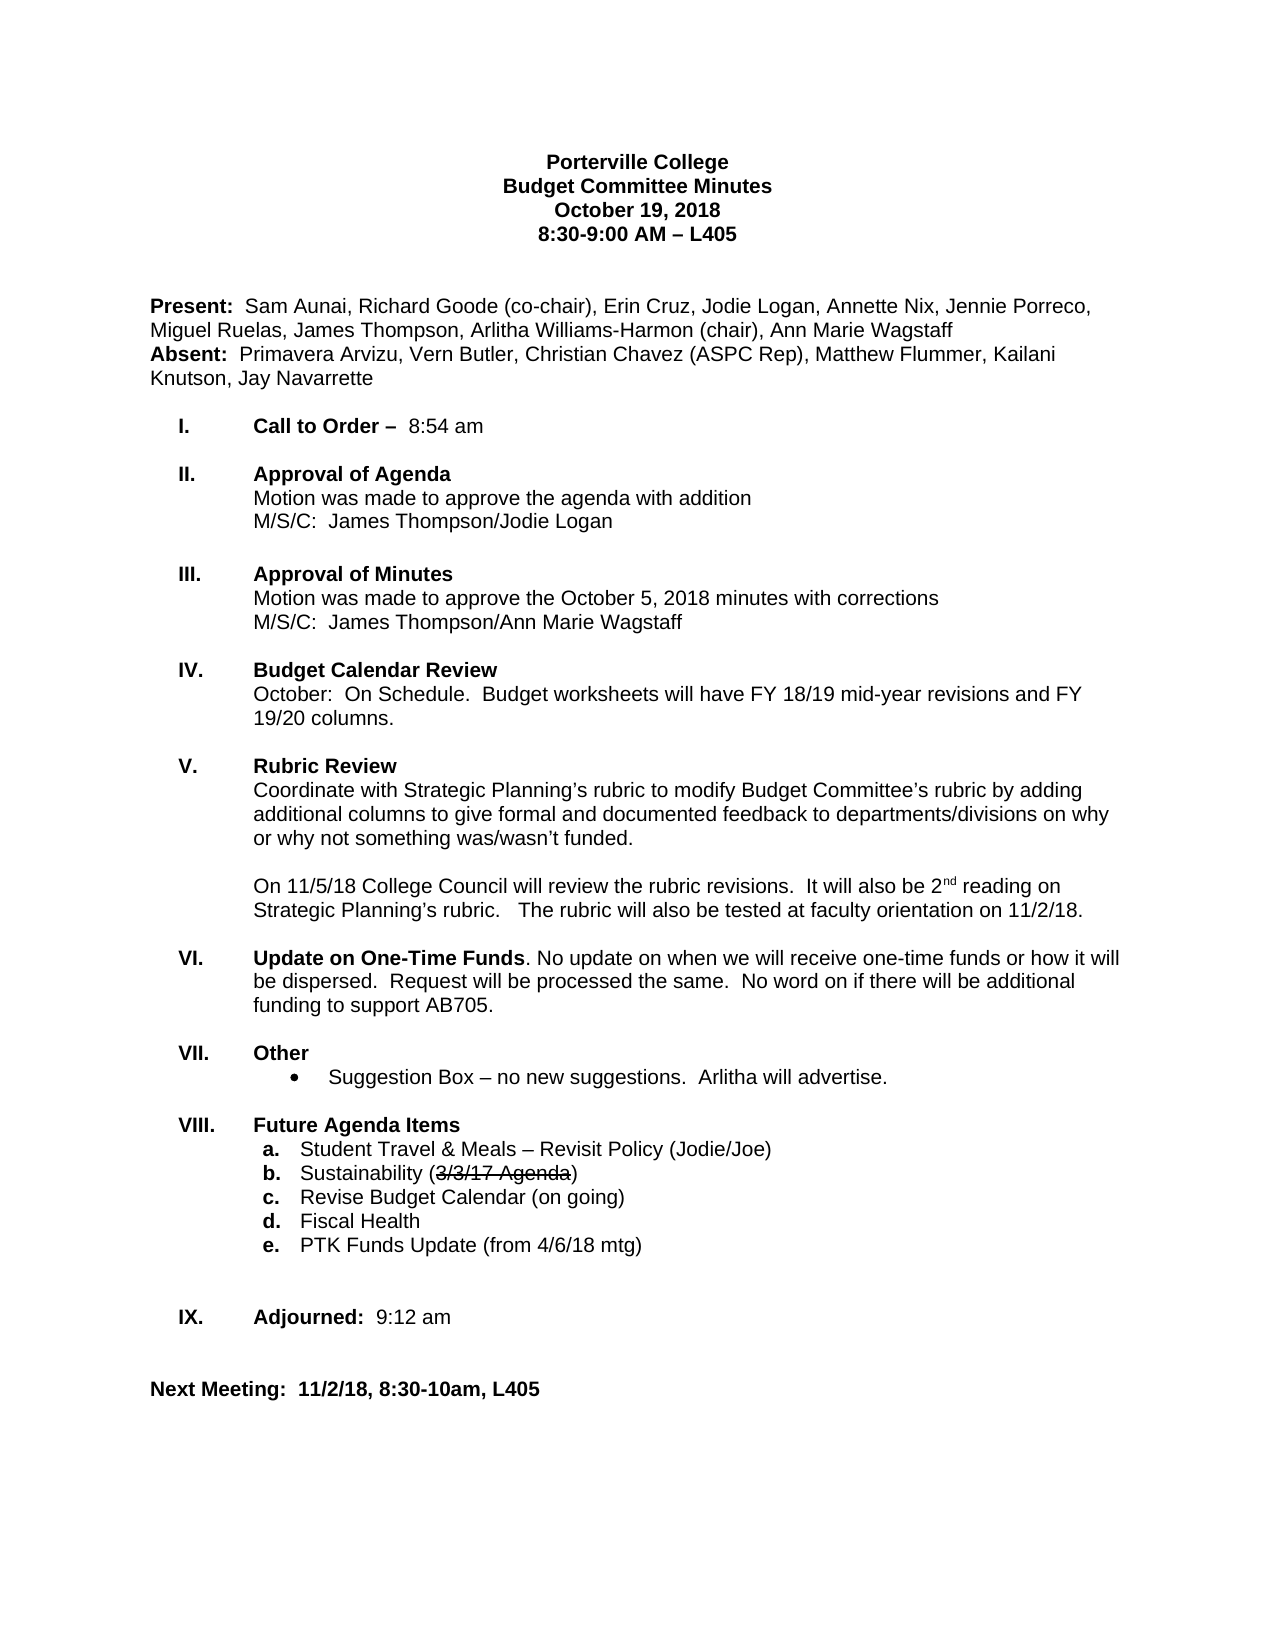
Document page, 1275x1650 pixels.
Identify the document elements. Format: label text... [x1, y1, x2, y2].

text Next Meeting: 11/2/18, 8:30-10am, L405 [150, 1377, 1125, 1401]
list Budget Calendar Review [178, 658, 1125, 682]
list Student Travel & Meals – Revisit Policy (Jodie/Joe) [262, 1137, 1125, 1161]
list Other [178, 1041, 1125, 1065]
list Suggestion Box – no new suggestions. Arlitha will advertise. [291, 1065, 1125, 1089]
text M/S/C: James Thompson/Ann Marie Wagstaff [150, 610, 1125, 634]
text Absent: Primavera Arvizu, Vern Butler, Christian Chavez (ASPC Rep), Matthew Flummer, Kailani Knutson, Jay Navarrette [150, 342, 1125, 389]
list Coordinate with Strategic Planning’s rubric to modify Budget Committee’s rubric by adding additional columns to give formal and documented feedback to departments/divisions on why or why not something was/wasn’t funded. [253, 778, 1125, 849]
list October: On Schedule. Budget worksheets will have FY 18/19 mid-year revisions and FY 19/20 columns. [253, 682, 1125, 730]
list Approval of Minutes [178, 562, 1125, 586]
list Update on One-Time Funds. No update on when we will receive one-time funds or how it will be dispersed. Request will be processed the same. No word on if there will be additional funding to support AB705. [178, 945, 1125, 1017]
text Present: Sam Aunai, Richard Goode (co-chair), Erin Cruz, Jodie Logan, Annette Nix, Jennie Porreco, Miguel Ruelas, James Thompson, Arlitha Williams-Harmon (chair), Ann Marie Wagstaff [150, 294, 1125, 342]
text Motion was made to approve the agenda with addition [253, 485, 1125, 509]
text 8:30-9:00 AM – L405 [150, 222, 1125, 246]
list PTK Funds Update (from 4/6/18 mtg) [262, 1233, 1125, 1257]
list Fiscal Health [262, 1209, 1125, 1233]
text Budget Committee Minutes [150, 174, 1125, 198]
text M/S/C: James Thompson/Jodie Logan [150, 509, 1125, 533]
text Porterville College [150, 150, 1125, 174]
list On 11/5/18 College Council will review the rubric revisions. It will also be 2nd reading on Strategic Planning’s rubric. The rubric will also be tested at faculty orientation on 11/2/18. [253, 873, 1125, 921]
text October 19, 2018 [150, 198, 1125, 222]
list Revise Budget Calendar (on going) [262, 1185, 1125, 1209]
list Approval of Agenda [178, 461, 1125, 485]
list Adjourned: 9:12 am [178, 1305, 1125, 1329]
list Sustainability (3/3/17 Agenda) [262, 1161, 1125, 1185]
list Future Agenda Items [178, 1113, 1125, 1137]
list Rubric Review [178, 754, 1125, 778]
list Call to Order – 8:54 am [178, 413, 1125, 437]
text Motion was made to approve the October 5, 2018 minutes with corrections [253, 586, 1125, 610]
